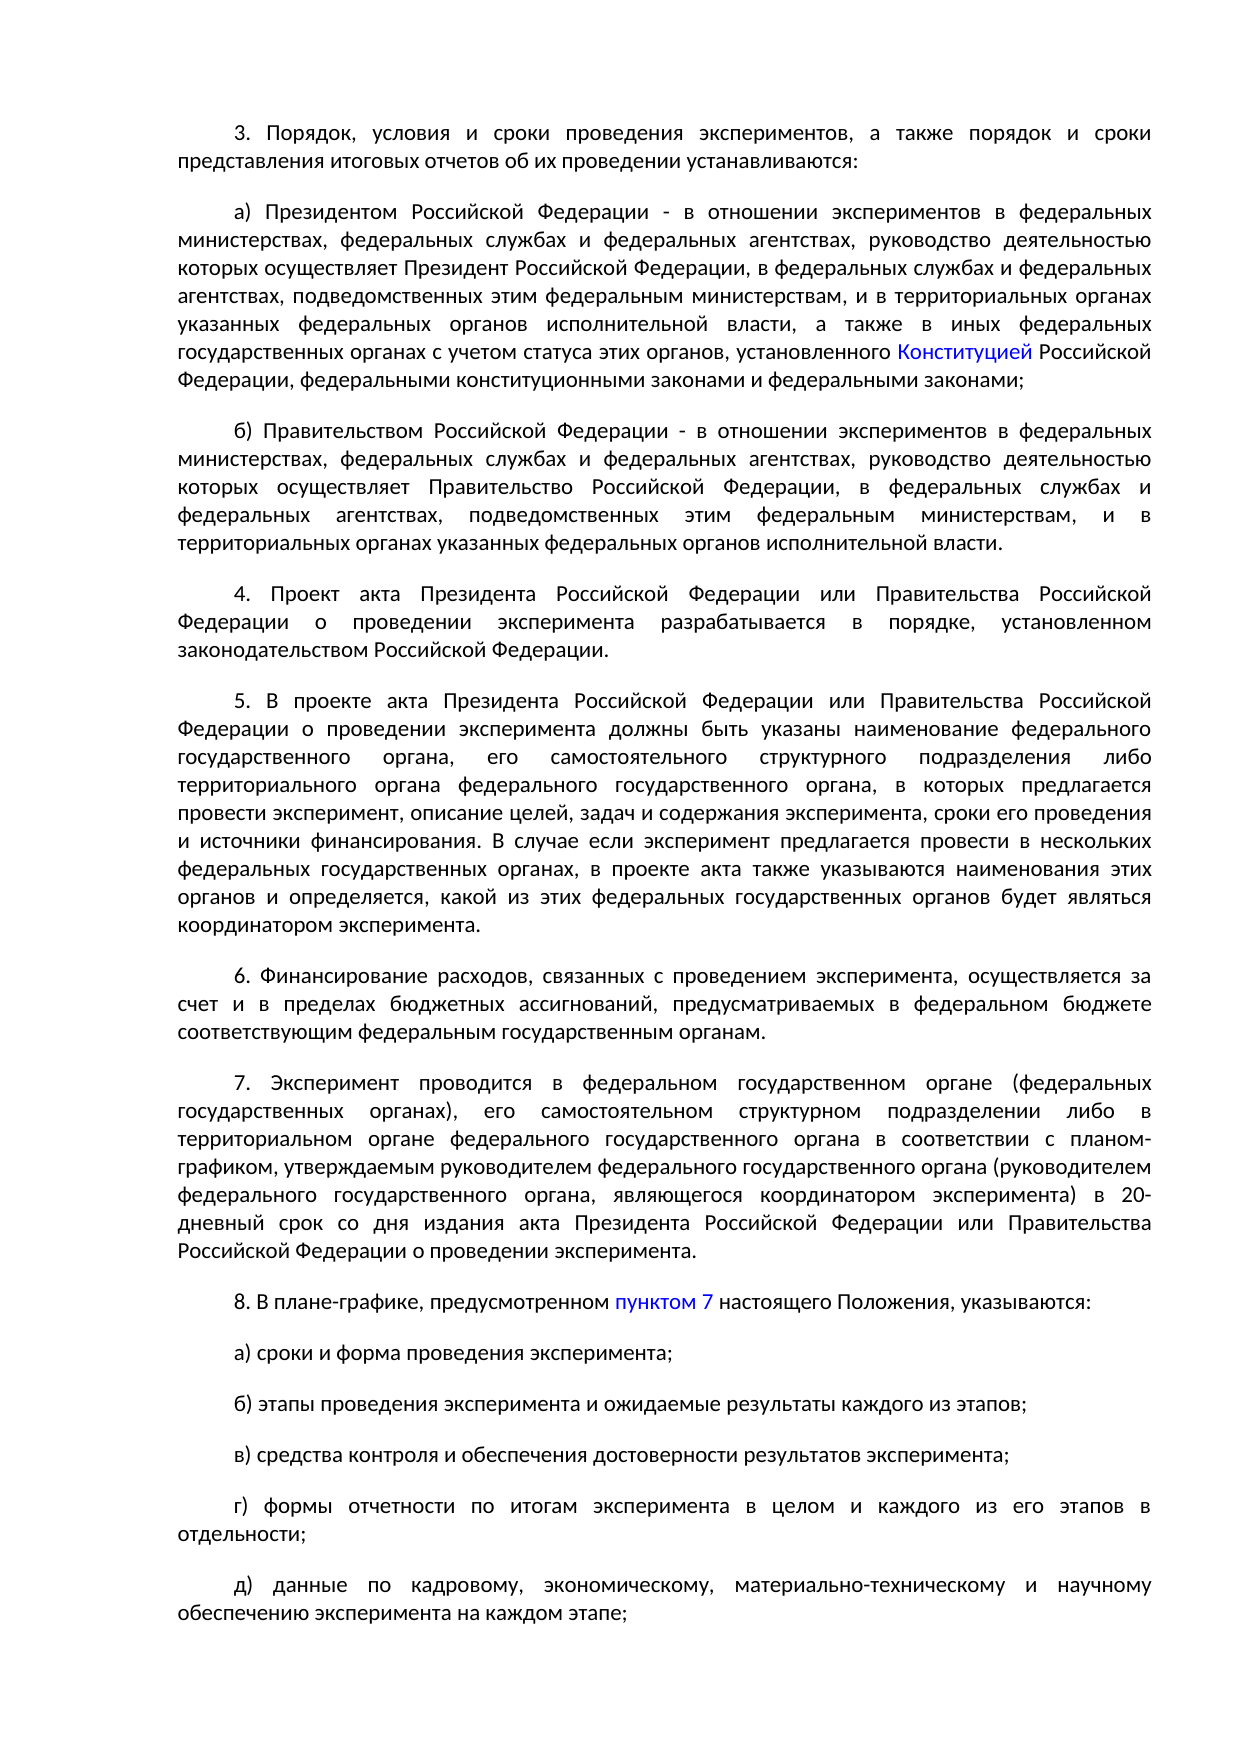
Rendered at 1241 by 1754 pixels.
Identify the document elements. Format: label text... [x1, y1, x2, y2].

text г) формы отчетности по итогам эксперимента в целом и каждого из его этапов в отдельности; [177, 1491, 1152, 1547]
text 7. Эксперимент проводится в федеральном государственном органе (федеральных государственных органах), его самостоятельном структурном подразделении либо в территориальном органе федерального государственного органа в соответствии с планом-графиком, утверждаемым руководителем федерального государственного органа (руководителем федерального государственного органа, являющегося координатором эксперимента) в 20-дневный срок со дня издания акта Президента Российской Федерации или Правительства Российской Федерации о проведении эксперимента. [177, 1068, 1152, 1264]
text в) средства контроля и обеспечения достоверности результатов эксперимента; [177, 1440, 1152, 1468]
text 4. Проект акта Президента Российской Федерации или Правительства Российской Федерации о проведении эксперимента разрабатывается в порядке, установленном законодательством Российской Федерации. [177, 579, 1152, 663]
text д) данные по кадровому, экономическому, материально-техническому и научному обеспечению эксперимента на каждом этапе; [177, 1570, 1152, 1626]
text 5. В проекте акта Президента Российской Федерации или Правительства Российской Федерации о проведении эксперимента должны быть указаны наименование федерального государственного органа, его самостоятельного структурного подразделения либо территориального органа федерального государственного органа, в которых предлагается провести эксперимент, описание целей, задач и содержания эксперимента, сроки его проведения и источники финансирования. В случае если эксперимент предлагается провести в нескольких федеральных государственных органах, в проекте акта также указываются наименования этих органов и определяется, какой из этих федеральных государственных органов будет являться координатором эксперимента. [177, 686, 1152, 938]
text б) Правительством Российской Федерации - в отношении экспериментов в федеральных министерствах, федеральных службах и федеральных агентствах, руководство деятельностью которых осуществляет Правительство Российской Федерации, в федеральных службах и федеральных агентствах, подведомственных этим федеральным министерствам, и в территориальных органах указанных федеральных органов исполнительной власти. [177, 416, 1152, 556]
text 3. Порядок, условия и сроки проведения экспериментов, а также порядок и сроки представления итоговых отчетов об их проведении устанавливаются: [177, 118, 1152, 174]
text 8. В плане-графике, предусмотренном пунктом 7 настоящего Положения, указываются: [177, 1287, 1152, 1315]
text а) сроки и форма проведения эксперимента; [177, 1338, 1152, 1366]
text б) этапы проведения эксперимента и ожидаемые результаты каждого из этапов; [177, 1389, 1152, 1417]
text а) Президентом Российской Федерации - в отношении экспериментов в федеральных министерствах, федеральных службах и федеральных агентствах, руководство деятельностью которых осуществляет Президент Российской Федерации, в федеральных службах и федеральных агентствах, подведомственных этим федеральным министерствам, и в территориальных органах указанных федеральных органов исполнительной власти, а также в иных федеральных государственных органах с учетом статуса этих органов, установленного Конституцией Российской Федерации, федеральными конституционными законами и федеральными законами; [177, 197, 1152, 393]
text 6. Финансирование расходов, связанных с проведением эксперимента, осуществляется за счет и в пределах бюджетных ассигнований, предусматриваемых в федеральном бюджете соответствующим федеральным государственным органам. [177, 961, 1152, 1045]
